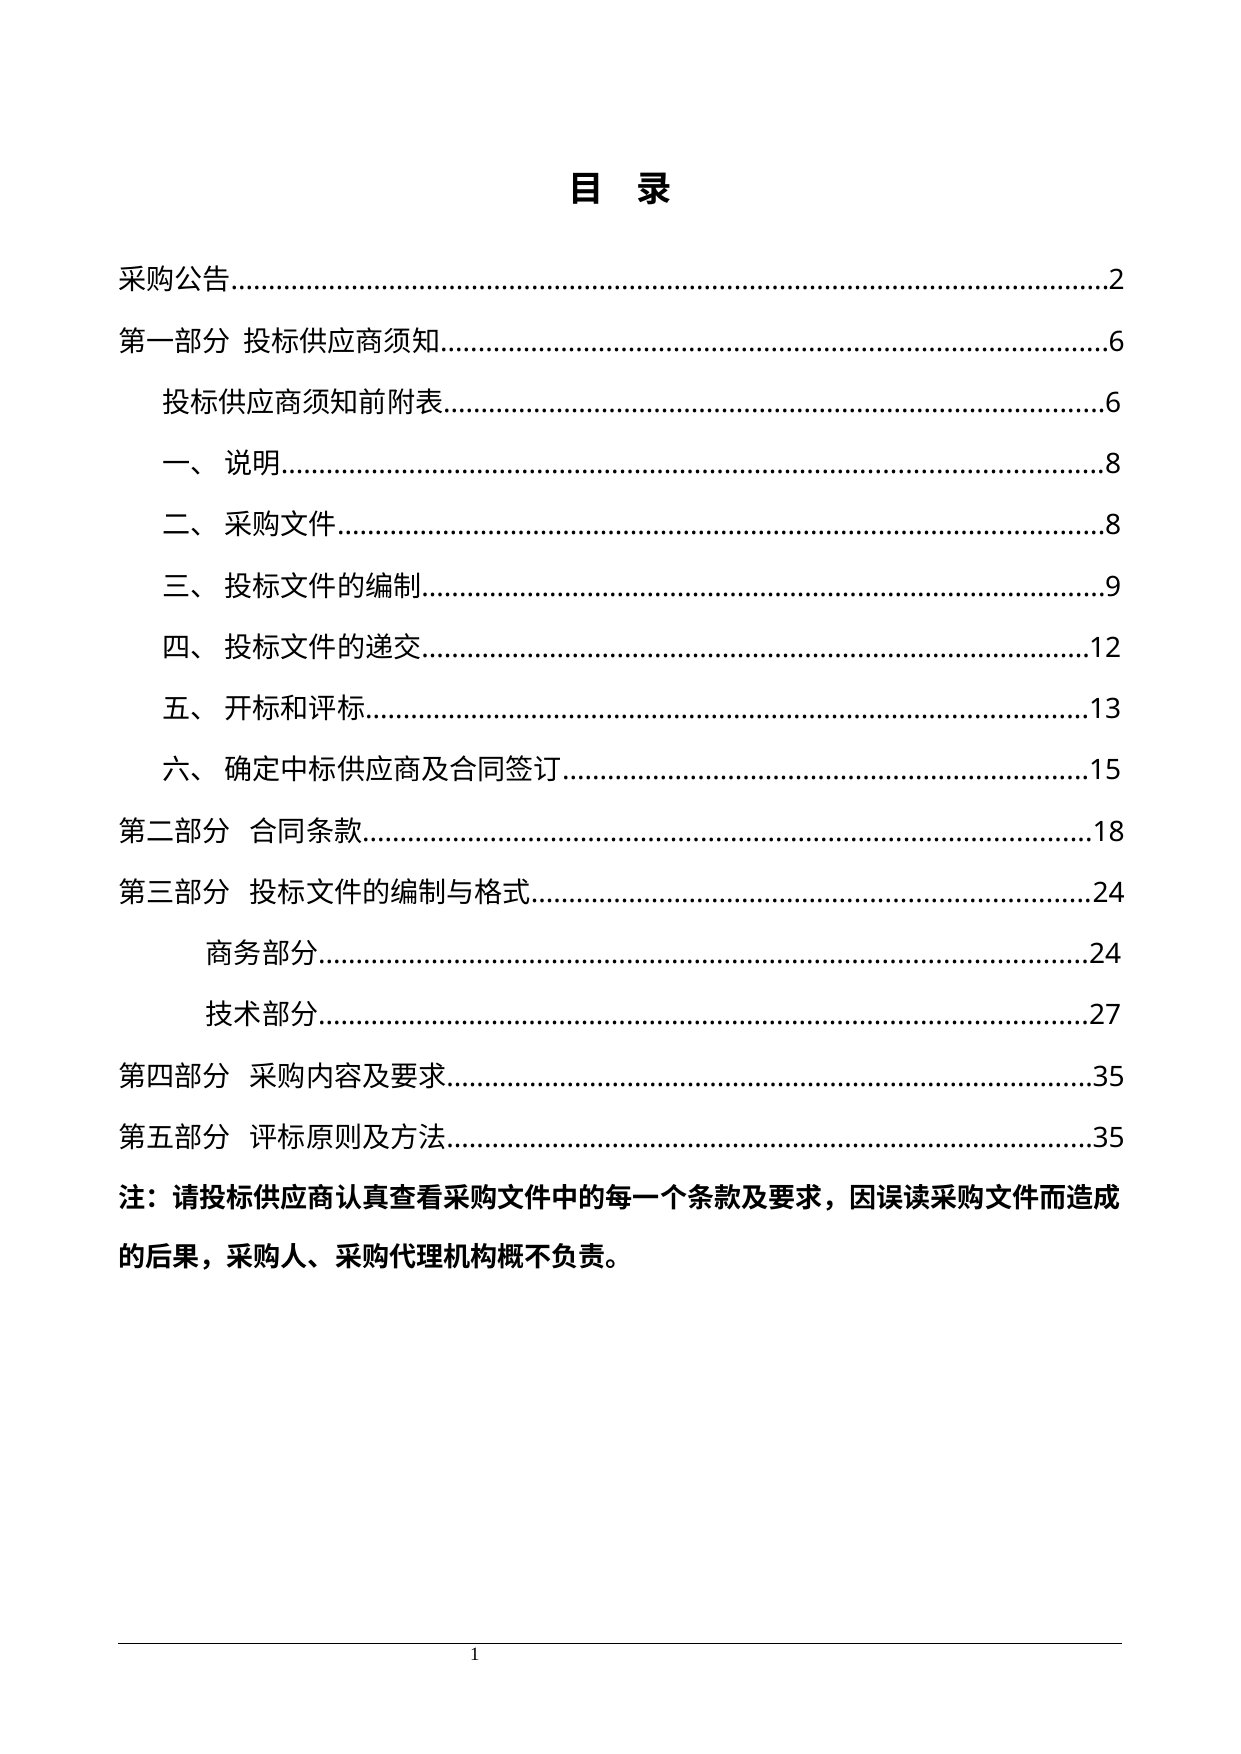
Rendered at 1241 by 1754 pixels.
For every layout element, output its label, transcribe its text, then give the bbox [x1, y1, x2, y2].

text 投标供应商须知前附表 6 [162, 379, 1122, 420]
text 第二部分 合同条款 18 [118, 808, 1122, 849]
text 第三部分 投标文件的编制与格式 24 [118, 869, 1122, 910]
text 六、 确定中标供应商及合同签订 15 [162, 747, 1122, 788]
text 第四部分 采购内容及要求 35 [118, 1053, 1122, 1094]
text 第五部分 评标原则及方法 35 [118, 1114, 1122, 1155]
text 第一部分 投标供应商须知 6 [118, 318, 1122, 359]
text 一、 说明 8 [162, 441, 1122, 482]
text 注：请投标供应商认真查看采购文件中的每一个条款及要求，因误读采购文件而造成的后果，采购人、采购代理机构概不负责。 [118, 1176, 1122, 1274]
text 商务部分 24 [206, 931, 1122, 972]
text 五、 开标和评标 13 [162, 686, 1122, 727]
text 二、 采购文件 8 [162, 502, 1122, 543]
text 目 录 [118, 160, 1122, 212]
text 技术部分 27 [206, 992, 1122, 1033]
text 三、 投标文件的编制 9 [162, 563, 1122, 604]
text 四、 投标文件的递交 12 [162, 624, 1122, 665]
text 采购公告 2 [118, 257, 1122, 298]
